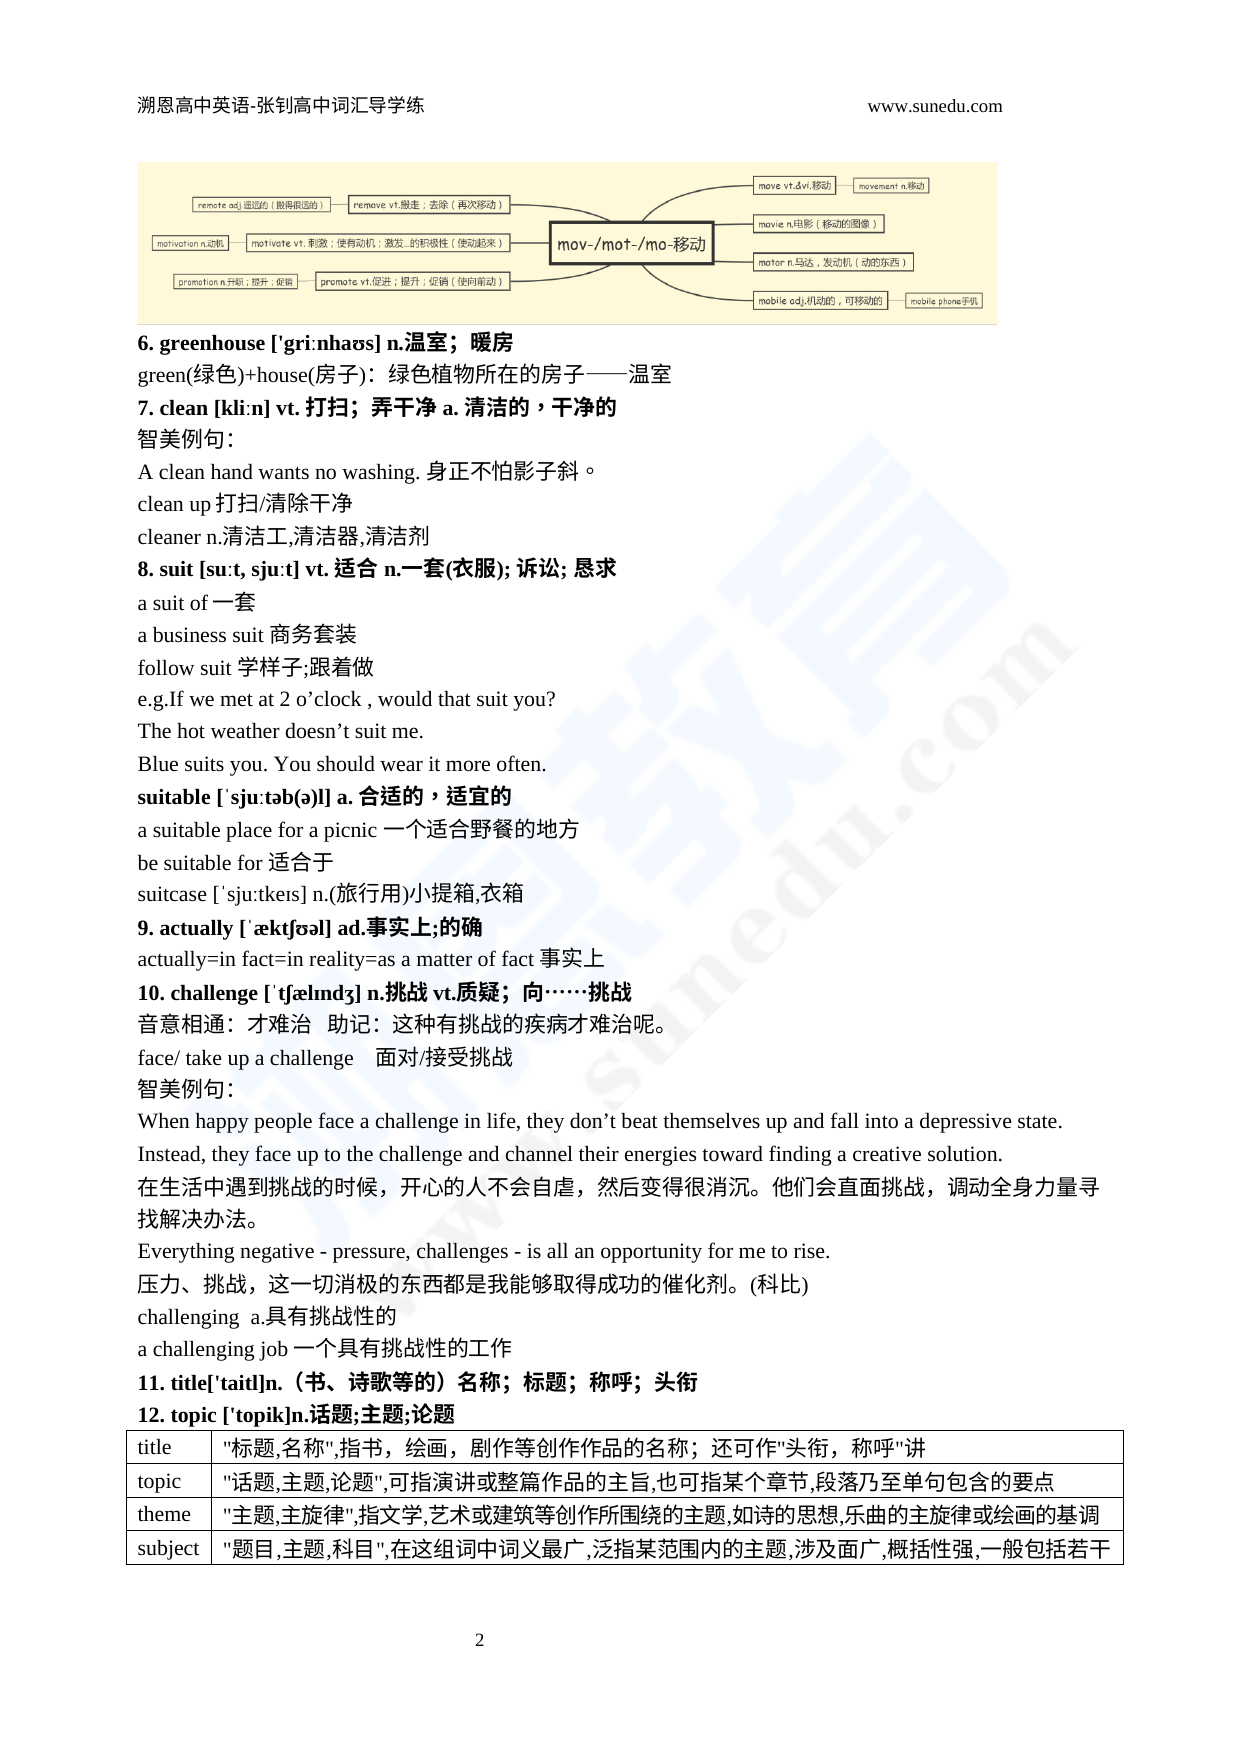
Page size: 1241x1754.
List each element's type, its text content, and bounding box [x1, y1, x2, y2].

list The hot weather doesn’t suit me. [137, 714, 1112, 747]
list a challenging job 一个具有挑战性的工作 [137, 1332, 1112, 1364]
list challenge [ˈtʃælɪndʒ] n.挑战vt.质疑；向……挑战 [137, 974, 1112, 1007]
list follow suit 学样子;跟着做 [137, 649, 1112, 682]
list greenhouse ['griːnhaʊs] n.温室；暖房 [137, 324, 1112, 357]
list actually=in fact=in reality=as a matter of fact 事实上 [137, 942, 1112, 974]
list 在生活中遇到挑战的时候，开心的人不会自虐，然后变得很消沉。他们会直面挑战，调动全身力量寻找解决办法。 [137, 1169, 1112, 1234]
list a suit of一套 [137, 584, 1112, 617]
table_header "标题,名称",指书，绘画，剧作等创作作品的名称；还可作"头衔，称呼"讲 [212, 1431, 1123, 1463]
table_cell subject [127, 1531, 211, 1564]
table_cell topic [127, 1464, 211, 1497]
list clean [kliːn] vt. 打扫；弄干净 a. 清洁的，干净的 [137, 389, 1112, 422]
table_cell theme [127, 1498, 211, 1530]
list Everything negative - pressure, challenges - is all an opportunity for me to rise. [137, 1234, 1112, 1267]
list clean up打扫/清除干净 [137, 487, 1112, 519]
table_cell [212, 1531, 1123, 1564]
list suitable [ˈsjuːtəb(ə)l] a. 合适的，适宜的 [137, 779, 1112, 812]
list suitcase [ˈsjuːtkeɪs] n.(旅行用)小提箱,衣箱 [137, 877, 1112, 909]
picture [137, 162, 1002, 325]
list face/ take up a challenge 面对/接受挑战 [137, 1039, 1112, 1072]
text green(绿色)+house(房子)：绿色植物所在的房子——温室 [137, 357, 1112, 389]
list be suitable for 适合于 [137, 844, 1112, 877]
list When happy people face a challenge in life, they don’t beat themselves up and fall into a depressive state. Instead, they face up to the challenge and channel their energies toward finding a creative solution. [137, 1104, 1112, 1169]
list 压力、挑战，这一切消极的东西都是我能够取得成功的催化剂。(科比) [137, 1267, 1112, 1299]
list actually [ˈæktʃʊəl] ad.事实上;的确 [137, 909, 1112, 942]
list title['taitl]n.（书、诗歌等的）名称；标题；称呼；头衔 [137, 1364, 1112, 1397]
list 智美例句： [137, 422, 1112, 454]
table_cell "话题,主题,论题",可指演讲或整篇作品的主旨,也可指某个章节,段落乃至单句包含的要点 [212, 1464, 1123, 1497]
text e.g.If we met at 2 o’clock , would that suit you? [137, 682, 1112, 714]
list 智美例句： [137, 1072, 1112, 1104]
table_header title [127, 1431, 211, 1463]
table_cell "主题,主旋律",指文学,艺术或建筑等创作所围绕的主题,如诗的思想,乐曲的主旋律或绘画的基调 [212, 1498, 1123, 1530]
list suit [suːt, sjuːt] vt. 适合 n.一套(衣服); 诉讼; 恳求 [137, 552, 1112, 584]
list cleaner n.清洁工,清洁器,清洁剂 [137, 519, 1112, 552]
list Blue suits you. You should wear it more often. [137, 747, 1112, 779]
list A clean hand wants no washing. 身正不怕影子斜。 [137, 454, 1112, 487]
list a business suit 商务套装 [137, 617, 1112, 649]
list topic ['topik]n.话题;主题;论题 [137, 1397, 1112, 1429]
list 音意相通：才难治 助记：这种有挑战的疾病才难治呢。 [137, 1007, 1112, 1039]
list challenging a.具有挑战性的 [137, 1299, 1112, 1332]
list a suitable place for a picnic 一个适合野餐的地方 [137, 812, 1112, 844]
